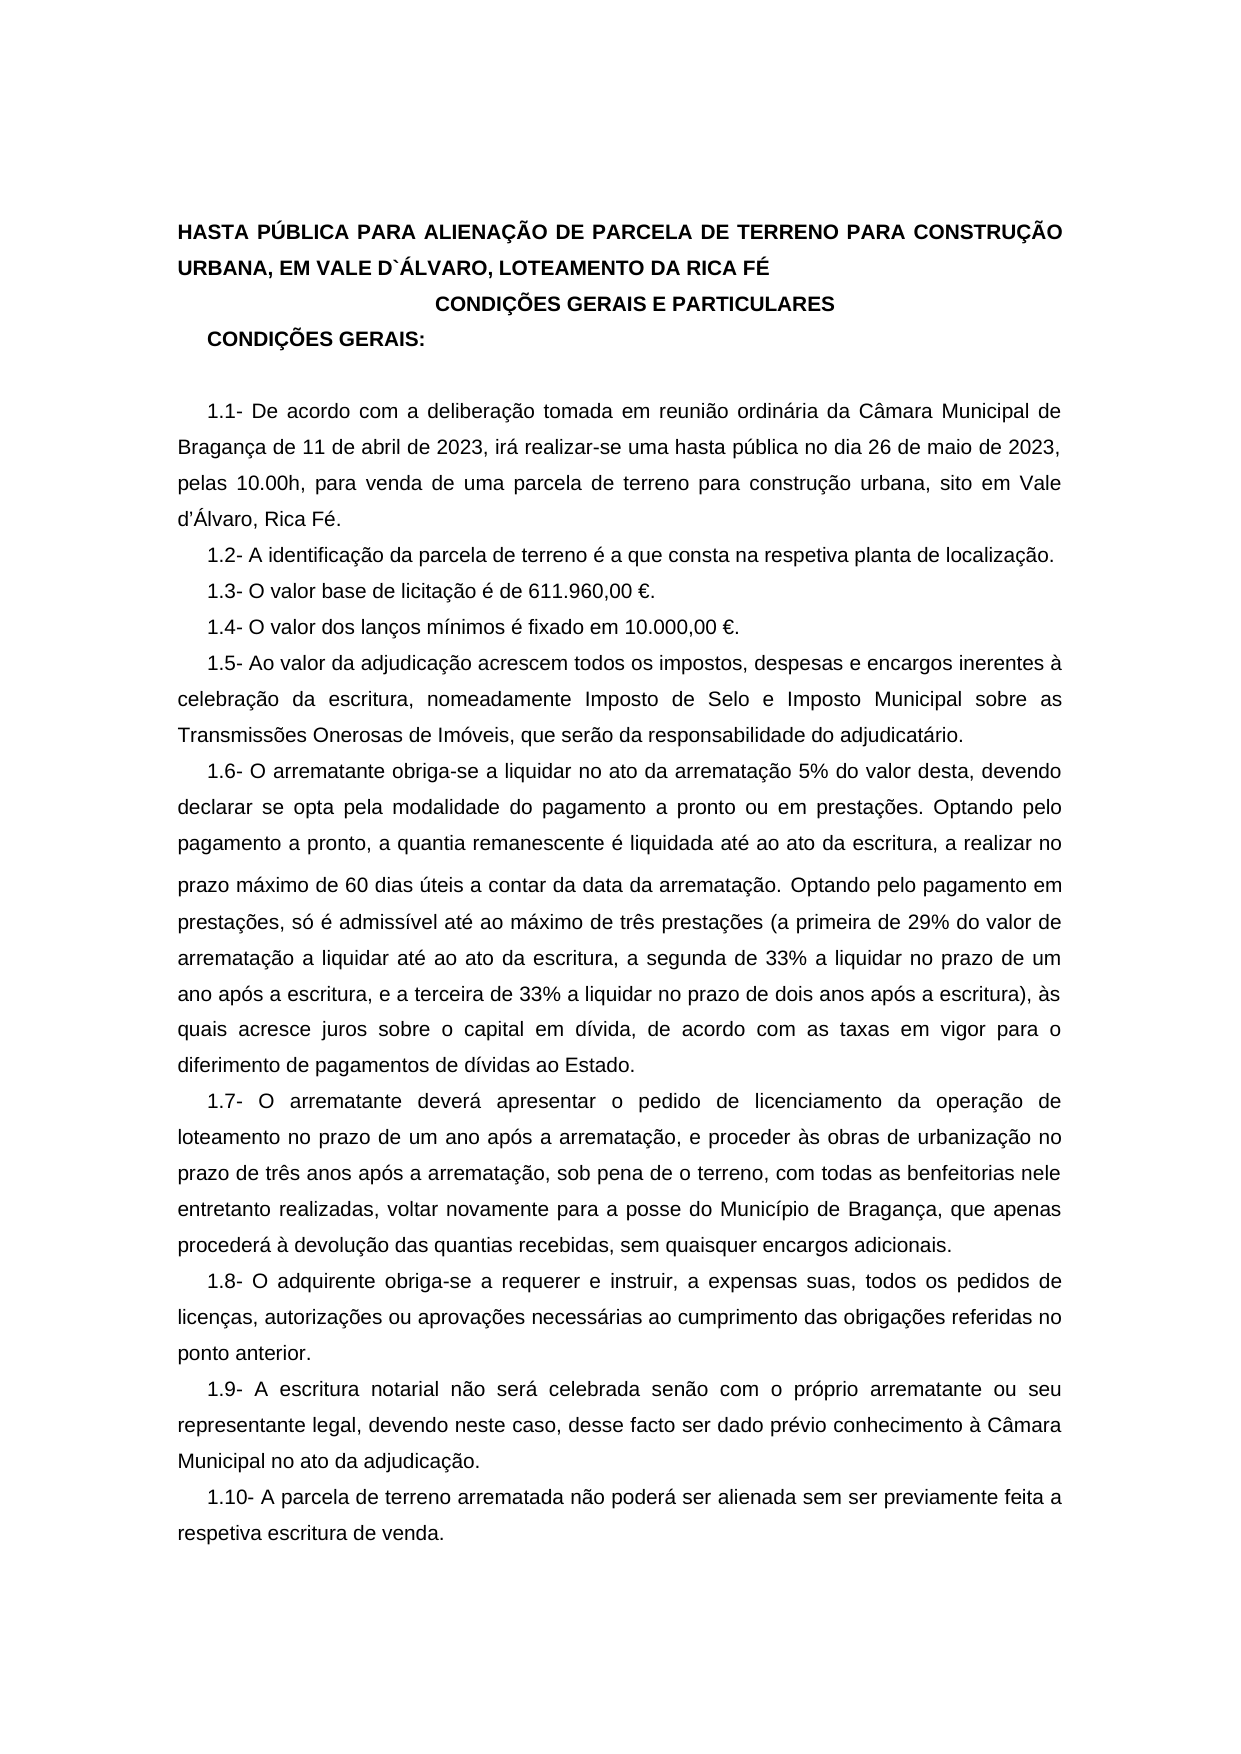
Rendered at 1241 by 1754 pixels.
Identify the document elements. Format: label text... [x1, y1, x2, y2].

text 1.4- O valor dos lanços mínimos é fixado em 10.000,00 €. [177, 615, 1063, 639]
text 1.8- O adquirente obriga-se a requerer e instruir, a expensas suas, todos os pedidos de licenças, autorizações ou aprovações necessárias ao cumprimento das obrigações referidas no ponto anterior. [177, 1269, 1063, 1365]
text 1.10- A parcela de terreno arrematada não poderá ser alienada sem ser previamente feita a respetiva escritura de venda. [177, 1484, 1063, 1544]
text 1.7- O arrematante deverá apresentar o pedido de licenciamento da operação de loteamento no prazo de um ano após a arrematação, e proceder às obras de urbanização no prazo de três anos após a arrematação, sob pena de o terreno, com todas as benfeitorias nele entretanto realizadas, voltar novamente para a posse do Município de Bragança, que apenas procederá à devolução das quantias recebidas, sem quaisquer encargos adicionais. [177, 1089, 1063, 1257]
text 1.6- O arrematante obriga-se a liquidar no ato da arrematação 5% do valor desta, devendo declarar se opta pela modalidade do pagamento a pronto ou em prestações. Optando pelo pagamento a pronto, a quantia remanescente é liquidada até ao ato da escritura, a realizar no prazo máximo de 60 dias úteis a contar da data da arrematação. Optando pelo pagamento em prestações, só é admissível até ao máximo de três prestações (a primeira de 29% do valor de arrematação a liquidar até ao ato da escritura, a segunda de 33% a liquidar no prazo de um ano após a escritura, e a terceira de 33% a liquidar no prazo de dois anos após a escritura), às quais acresce juros sobre o capital em dívida, de acordo com as taxas em vigor para o diferimento de pagamentos de dívidas ao Estado. [177, 758, 1063, 1077]
text 1.1- De acordo com a deliberação tomada em reunião ordinária da Câmara Municipal de Bragança de 11 de abril de 2023, irá realizar-se uma hasta pública no dia 26 de maio de 2023, pelas 10.00h, para venda de uma parcela de terreno para construção urbana, sito em Vale d’Álvaro, Rica Fé. [177, 399, 1063, 531]
text 1.2- A identificação da parcela de terreno é a que consta na respetiva planta de localização. [177, 543, 1063, 567]
text 1.9- A escritura notarial não será celebrada senão com o próprio arrematante ou seu representante legal, devendo neste caso, desse facto ser dado prévio conhecimento à Câmara Municipal no ato da adjudicação. [177, 1377, 1063, 1472]
text CONDIÇÕES GERAIS E PARTICULARES [207, 291, 1063, 315]
text 1.3- O valor base de licitação é de 611.960,00 €. [177, 579, 1063, 603]
text CONDIÇÕES GERAIS: [207, 327, 1063, 351]
text 1.5- Ao valor da adjudicação acrescem todos os impostos, despesas e encargos inerentes à celebração da escritura, nomeadamente Imposto de Selo e Imposto Municipal sobre as Transmissões Onerosas de Imóveis, que serão da responsabilidade do adjudicatário. [177, 651, 1063, 747]
text HASTA PÚBLICA PARA ALIENAÇÃO DE PARCELA DE TERRENO PARA CONSTRUÇÃO URBANA, EM VALE D`ÁLVARO, LOTEAMENTO DA RICA FÉ [177, 219, 1063, 279]
